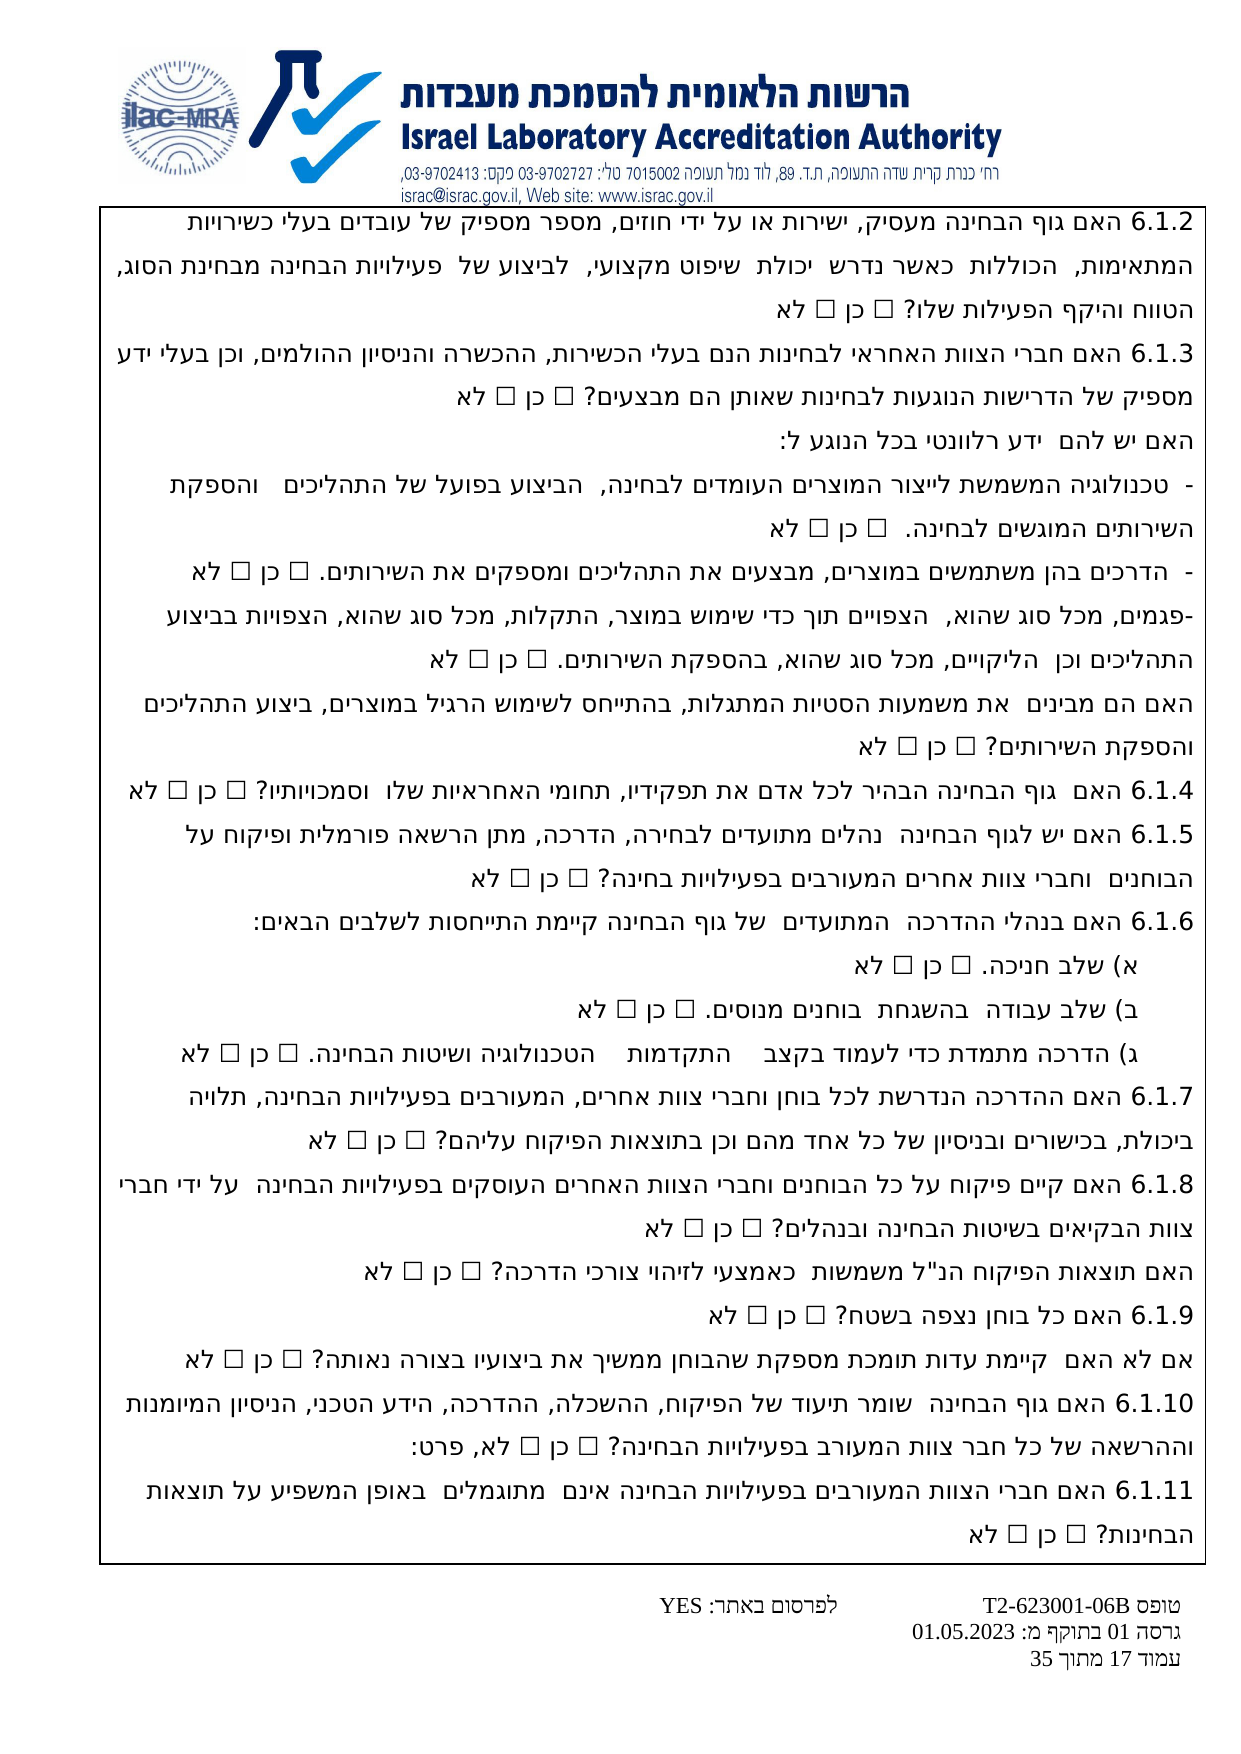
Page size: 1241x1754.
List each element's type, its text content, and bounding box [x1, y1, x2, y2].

picture [118, 47, 1002, 206]
